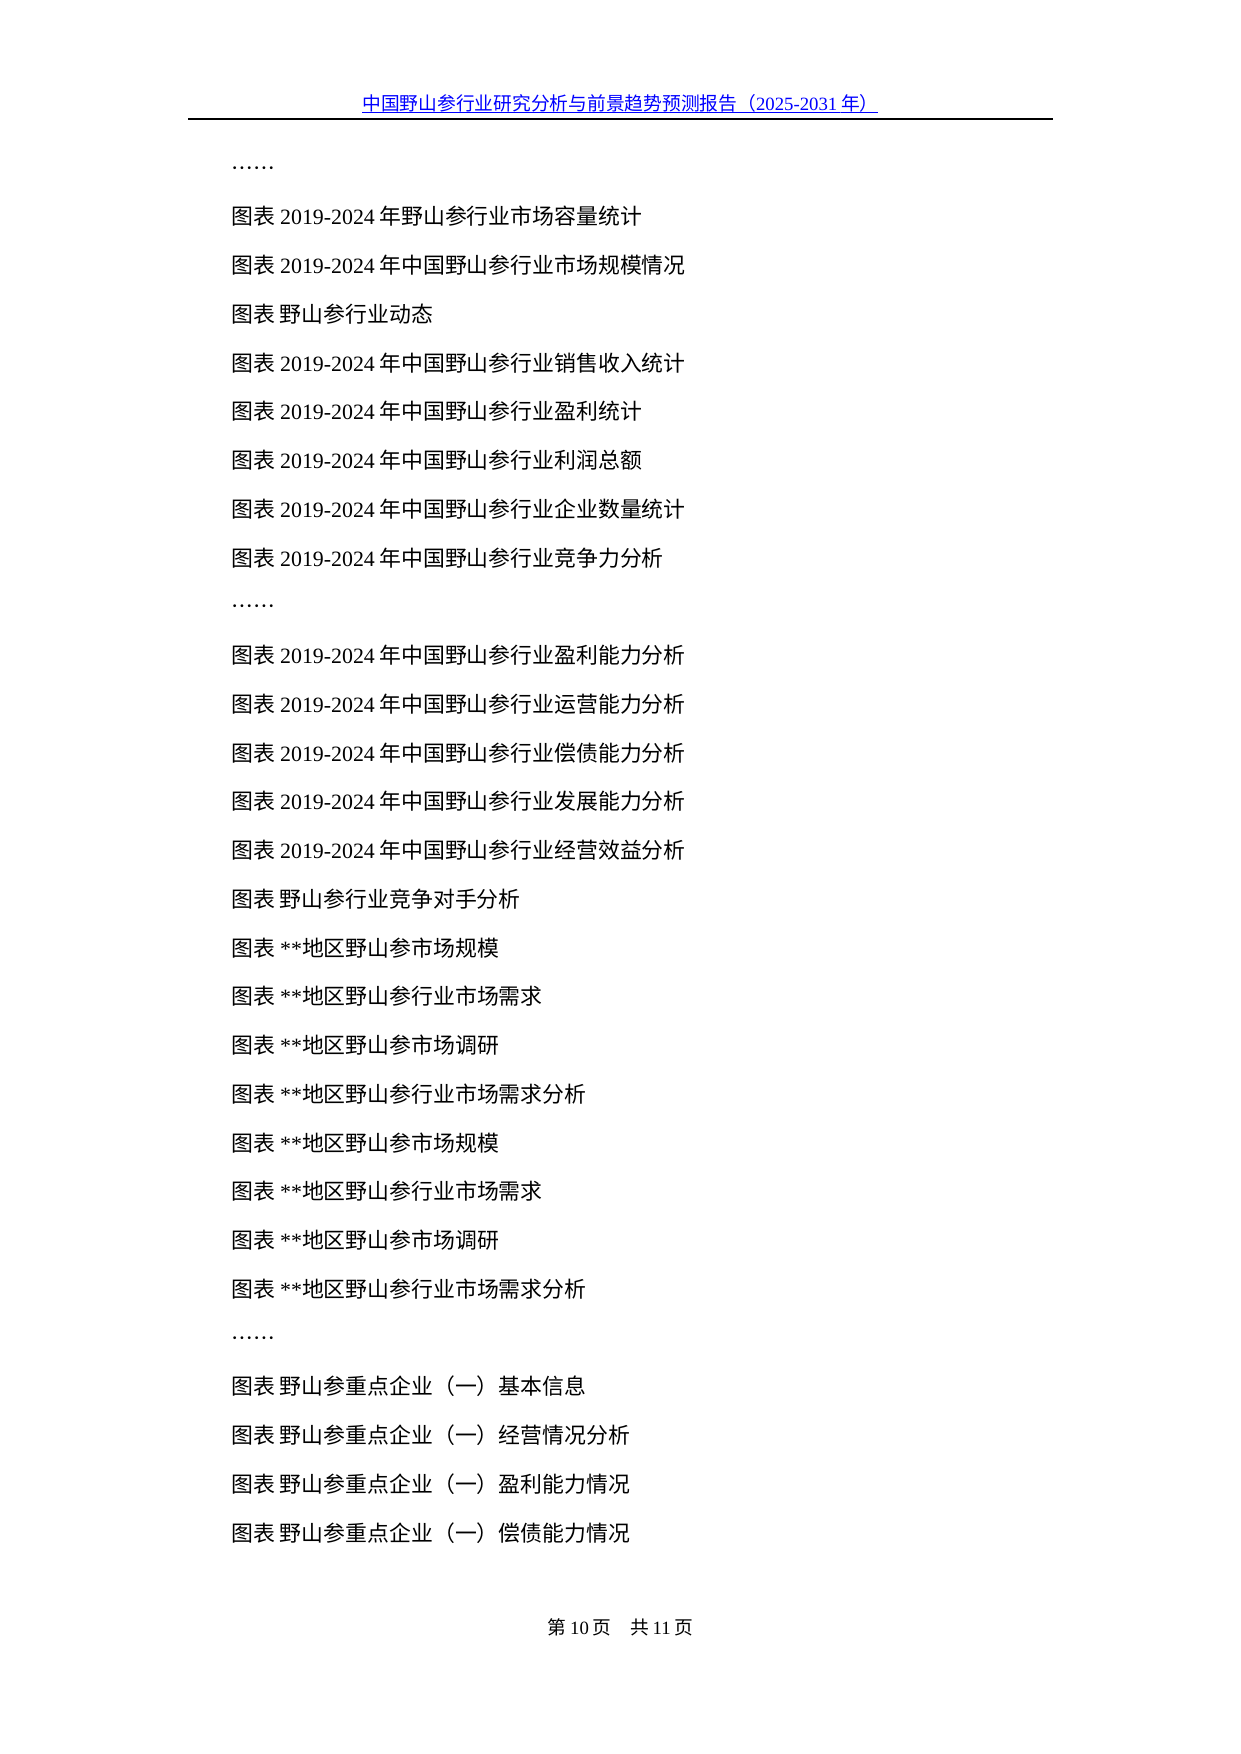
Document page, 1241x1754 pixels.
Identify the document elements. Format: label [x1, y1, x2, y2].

text [187, 150, 1053, 1548]
